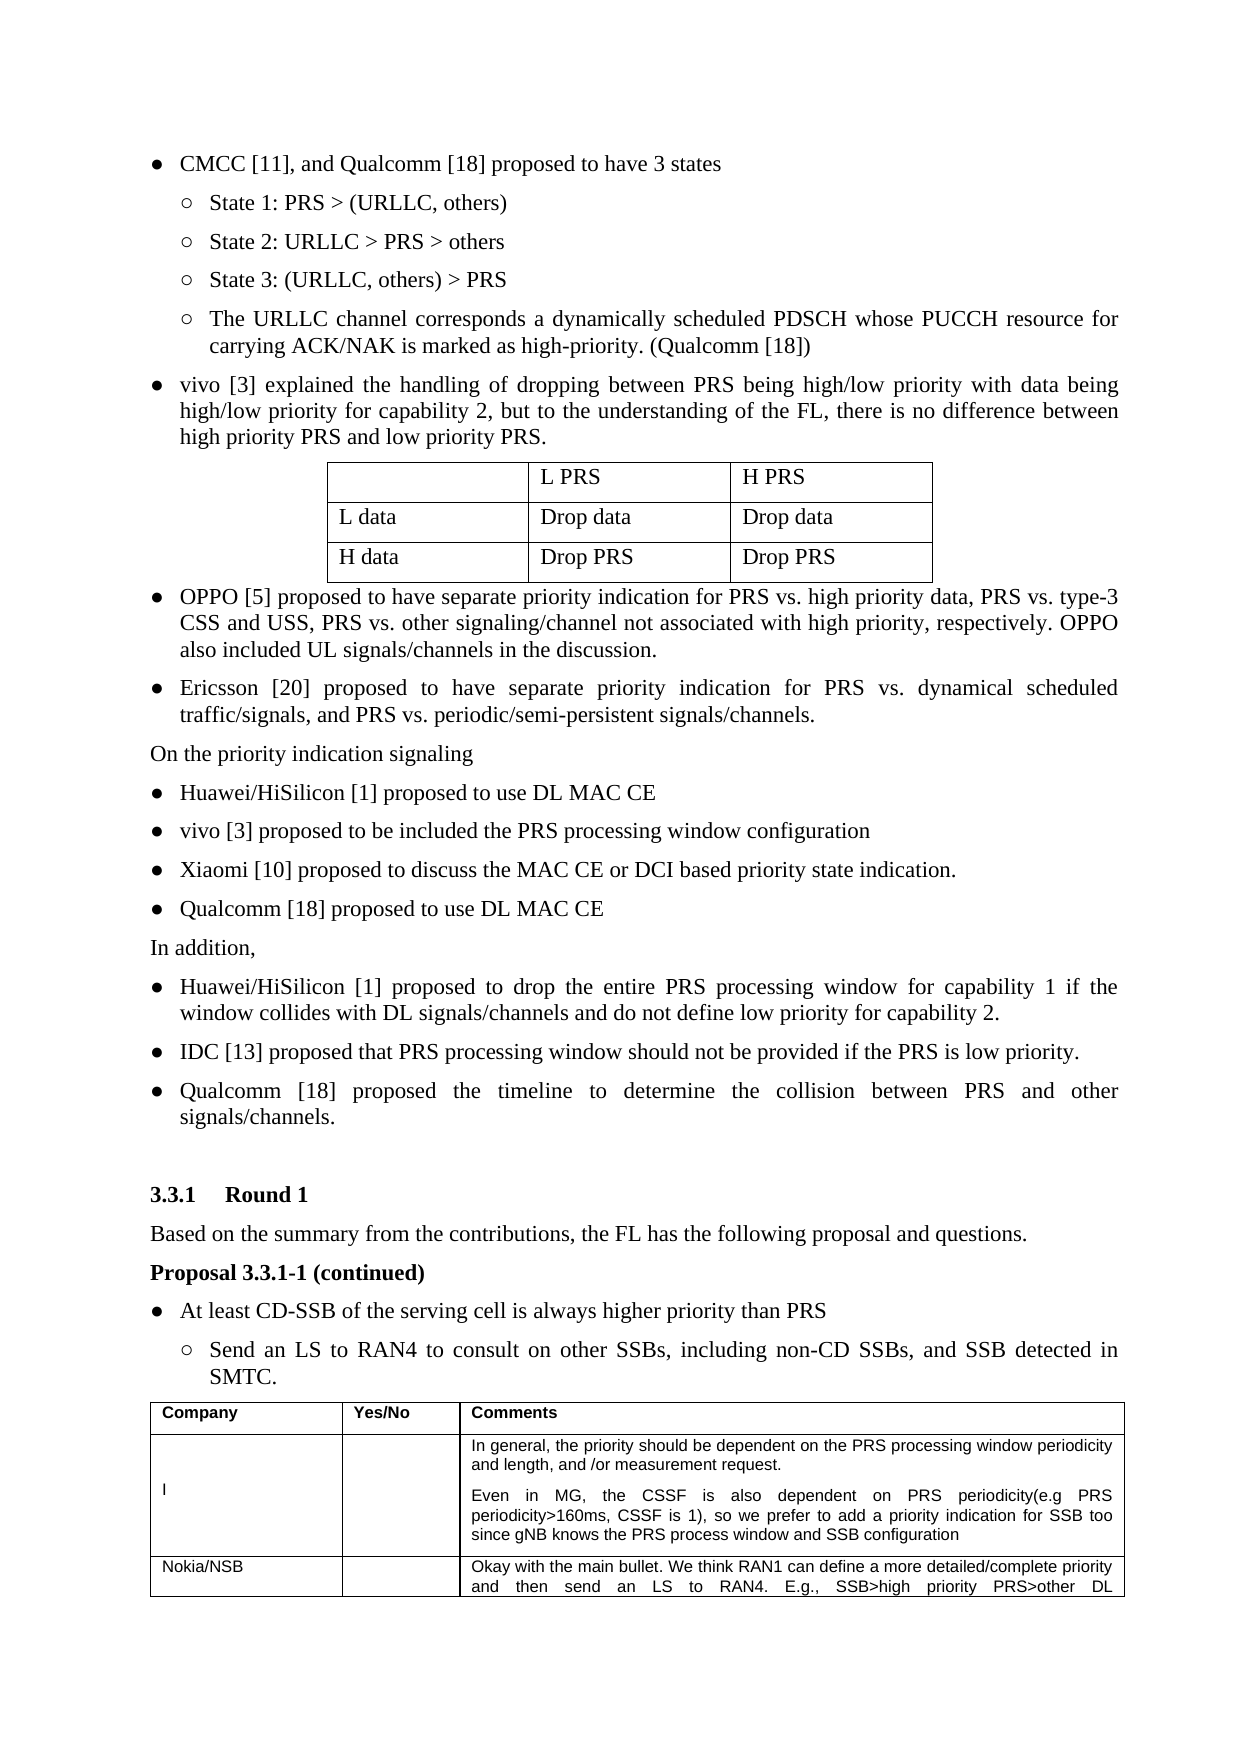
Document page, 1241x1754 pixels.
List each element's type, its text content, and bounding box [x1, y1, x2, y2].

text OPPO [5] proposed to have separate priority indication for PRS vs. high priority data, PRS vs. type-3 CSS and USS, PRS vs. other signaling/channel not associated with high priority, respectively. OPPO also included UL signals/channels in the discussion. [150, 583, 1120, 662]
text Xiaomi [10] proposed to discuss the MAC CE or DCI based priority state indication. [150, 856, 1120, 883]
table_header L PRS [529, 463, 730, 502]
list In addition, [150, 934, 1120, 960]
subtitle Round 1 [150, 1181, 1120, 1207]
text Qualcomm [18] proposed to use DL MAC CE [150, 895, 1120, 921]
table_cell [343, 1435, 459, 1556]
table_header [328, 463, 528, 502]
text vivo [3] proposed to be included the PRS processing window configuration [150, 817, 1120, 844]
text IDC [13] proposed that PRS processing window should not be provided if the PRS is low priority. [150, 1038, 1120, 1064]
list State 2: URLLC > PRS > others [179, 228, 1120, 254]
table_header H PRS [731, 463, 932, 502]
text Huawei/HiSilicon [1] proposed to use DL MAC CE [150, 778, 1120, 805]
table_cell Drop PRS [731, 543, 932, 582]
text CMCC [11], and Qualcomm [18] proposed to have 3 states [150, 150, 1120, 176]
table_cell H data [328, 543, 528, 582]
table_cell I [151, 1435, 342, 1556]
text Proposal 3.3.1-1 (continued) [150, 1259, 1120, 1285]
table_header Comments [461, 1403, 1124, 1434]
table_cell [461, 1557, 1124, 1596]
text vivo [3] explained the handling of dropping between PRS being high/low priority with data being high/low priority for capability 2, but to the understanding of the FL, there is no difference between high priority PRS and low priority PRS. [150, 371, 1120, 450]
text Ericsson [20] proposed to have separate priority indication for PRS vs. dynamical scheduled traffic/signals, and PRS vs. periodic/semi-persistent signals/channels. [150, 674, 1120, 727]
table_cell Nokia/NSB [151, 1557, 342, 1596]
table_cell L data [328, 503, 528, 542]
list The URLLC channel corresponds a dynamically scheduled PDSCH whose PUCCH resource for carrying ACK/NAK is marked as high-priority. (Qualcomm [18]) [179, 305, 1120, 358]
table_header Yes/No [343, 1403, 459, 1434]
list Based on the summary from the contributions, the FL has the following proposal and questions. [150, 1220, 1120, 1246]
table_cell Drop data [731, 503, 932, 542]
list State 3: (URLLC, others) > PRS [179, 267, 1120, 293]
table_cell [343, 1557, 459, 1596]
list Send an LS to RAN4 to consult on other SSBs, including non-CD SSBs, and SSB detected in SMTC. [179, 1336, 1120, 1389]
text On the priority indication signaling [150, 740, 1120, 766]
table_header Company [151, 1403, 342, 1434]
table_cell Drop data [529, 503, 730, 542]
table_cell In general, the priority should be dependent on the PRS processing window periodicity and length, and /or measurement request. Even in MG, the CSSF is also dependent on PRS periodicity(e.g PRS periodicity>160ms, CSSF is 1), so we prefer to add a priority indication for SSB too since gNB knows the PRS process window and SSB configuration [461, 1435, 1124, 1556]
text At least CD-SSB of the serving cell is always higher priority than PRS [150, 1297, 1120, 1324]
table_cell Drop PRS [529, 543, 730, 582]
list Huawei/HiSilicon [1] proposed to drop the entire PRS processing window for capability 1 if the window collides with DL signals/channels and do not define low priority for capability 2. [150, 973, 1120, 1026]
text Qualcomm [18] proposed the timeline to determine the collision between PRS and other signals/channels. [150, 1077, 1120, 1129]
list State 1: PRS > (URLLC, others) [179, 189, 1120, 215]
